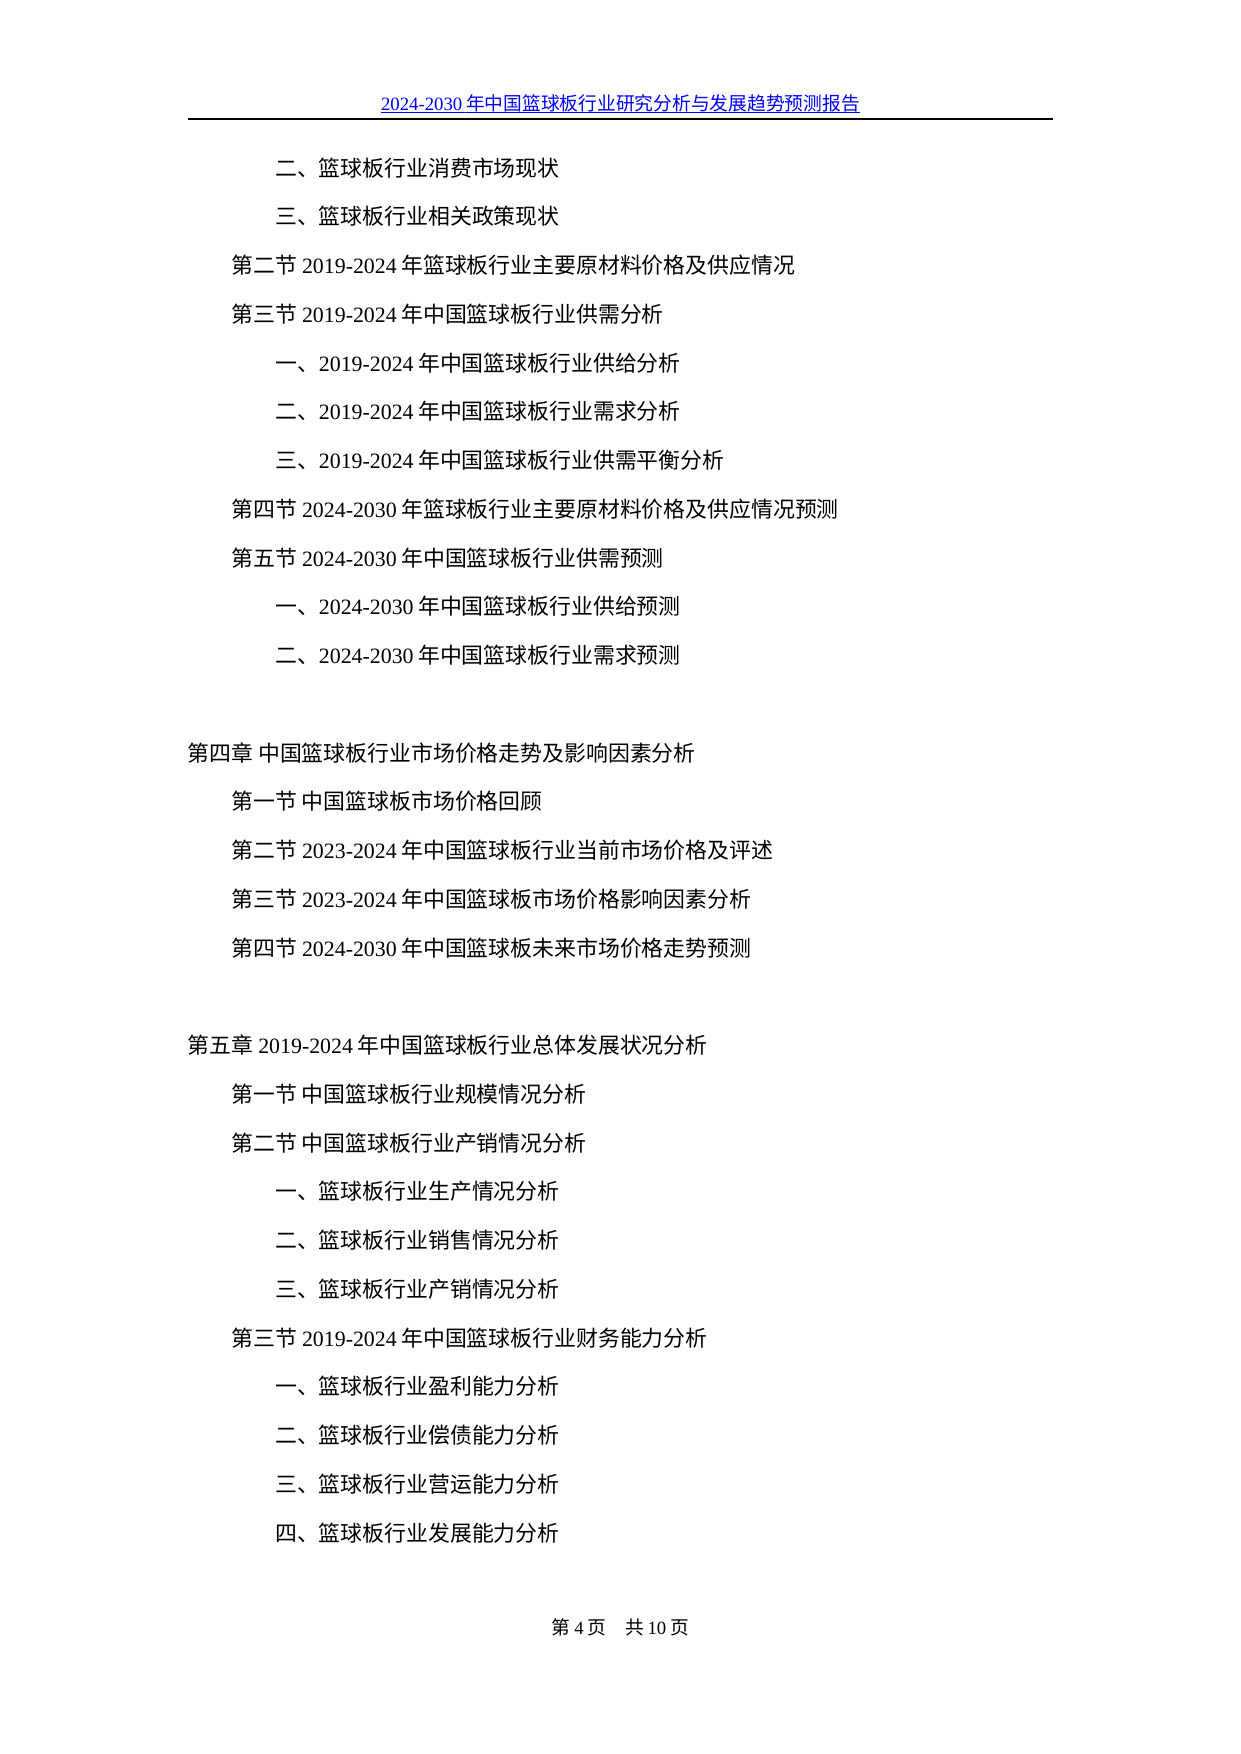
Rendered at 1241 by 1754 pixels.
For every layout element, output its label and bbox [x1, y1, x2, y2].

text [187, 150, 1053, 1548]
